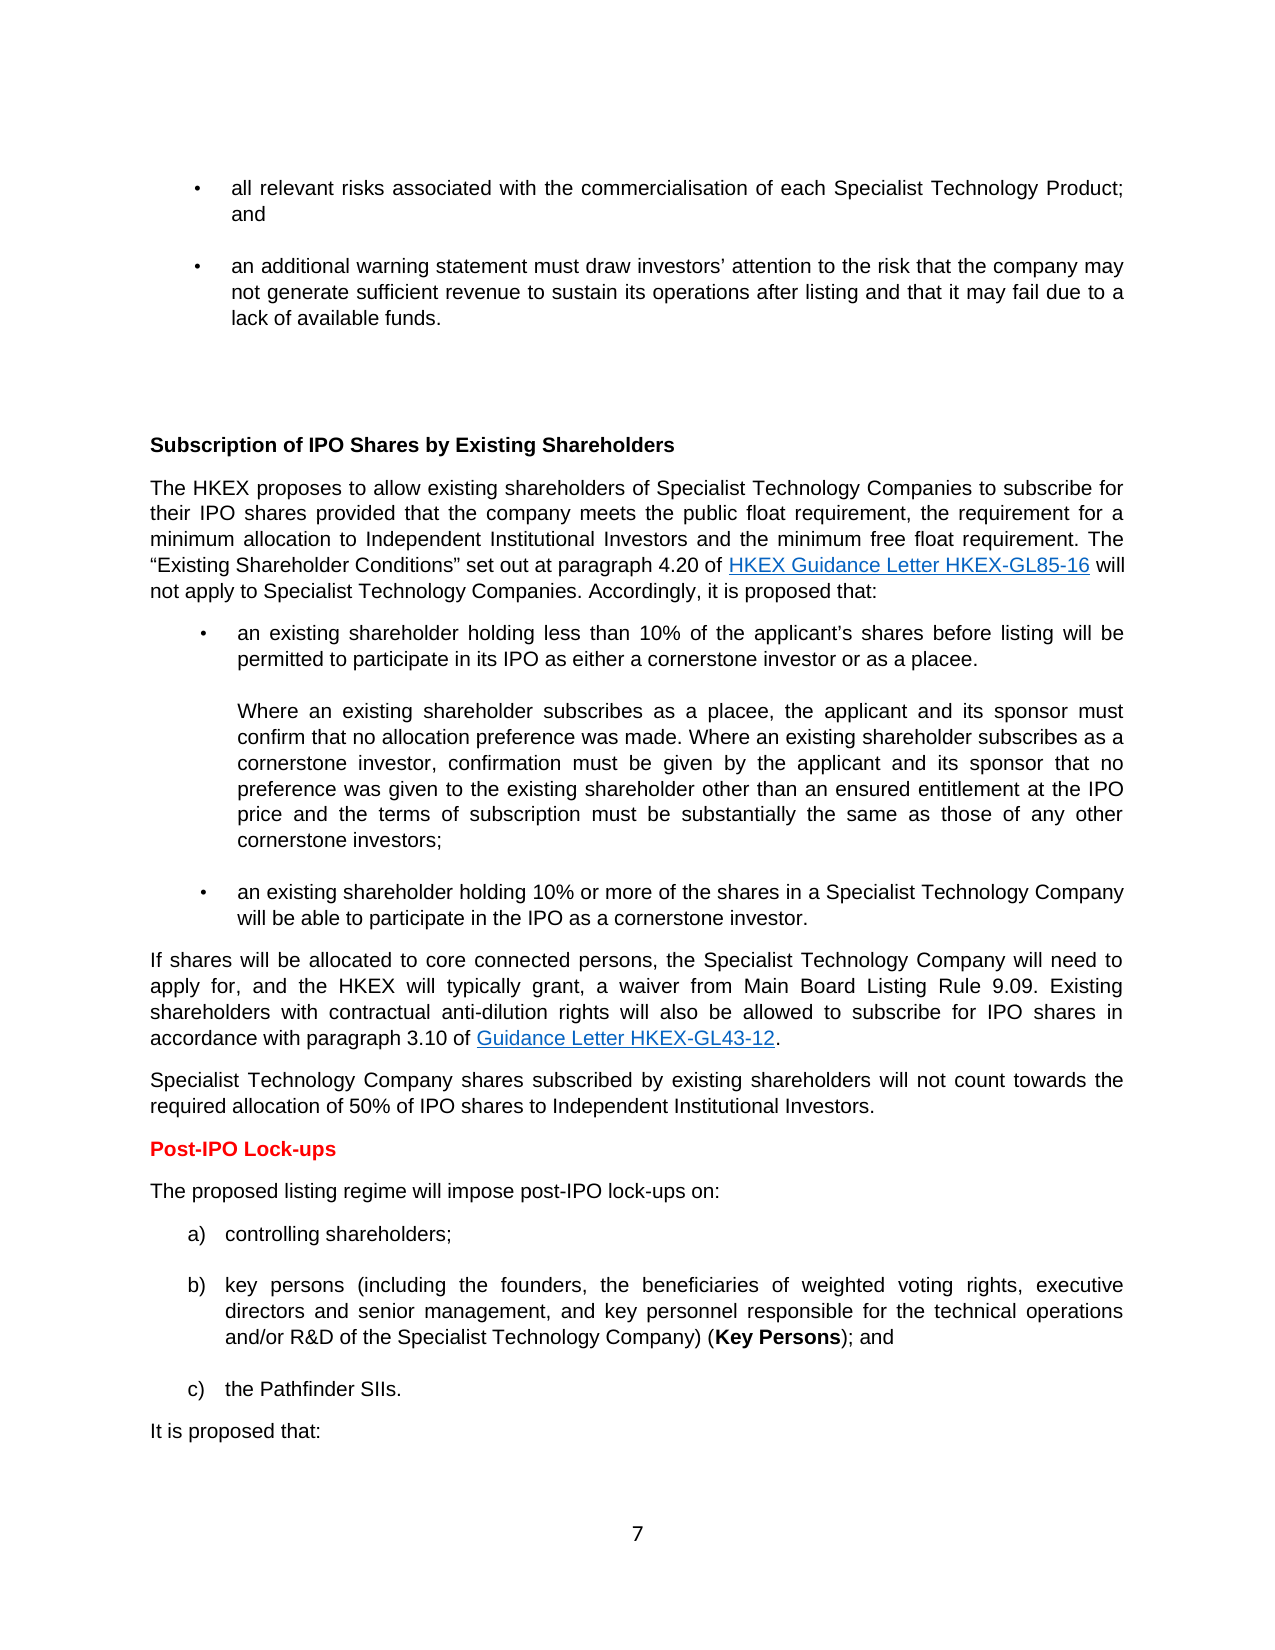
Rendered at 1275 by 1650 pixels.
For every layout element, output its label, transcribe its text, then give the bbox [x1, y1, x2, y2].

text Subscription of IPO Shares by Existing Shareholders [150, 433, 1125, 457]
text The HKEX proposes to allow existing shareholders of Specialist Technology Companies to subscribe for their IPO shares provided that the company meets the public float requirement, the requirement for a minimum allocation to Independent Institutional Investors and the minimum free float requirement. The “Existing Shareholder Conditions” set out at paragraph 4.20 of HKEX Guidance Letter HKEX-GL85-16 will not apply to Specialist Technology Companies. Accordingly, it is proposed that: [150, 475, 1125, 603]
list all relevant risks associated with the commercialisation of each Specialist Technology Product; and [193, 176, 1125, 226]
list an existing shareholder holding less than 10% of the applicant’s shares before listing will be permitted to participate in its IPO as either a cornerstone investor or as a placee. [199, 621, 1125, 671]
list the Pathfinder SIIs. [187, 1377, 1125, 1401]
list controlling shareholders; [187, 1222, 1125, 1246]
list an additional warning statement must draw investors’ attention to the risk that the company may not generate sufficient revenue to sustain its operations after listing and that it may fail due to a lack of available funds. [193, 253, 1125, 329]
text The proposed listing regime will impose post-IPO lock-ups on: [150, 1179, 1125, 1203]
text Specialist Technology Company shares subscribed by existing shareholders will not count towards the required allocation of 50% of IPO shares to Independent Institutional Investors. [150, 1068, 1125, 1118]
list Where an existing shareholder subscribes as a placee, the applicant and its sponsor must confirm that no allocation preference was made. Where an existing shareholder subscribes as a cornerstone investor, confirmation must be given by the applicant and its sponsor that no preference was given to the existing shareholder other than an ensured entitlement at the IPO price and the terms of subscription must be substantially the same as those of any other cornerstone investors; [237, 699, 1125, 852]
text Post-IPO Lock-ups [150, 1137, 1125, 1161]
list key persons (including the founders, the beneficiaries of weighted voting rights, executive directors and senior management, and key personnel responsible for the technical operations and/or R&D of the Specialist Technology Company) (Key Persons); and [187, 1273, 1125, 1349]
list an existing shareholder holding 10% or more of the shares in a Specialist Technology Company will be able to participate in the IPO as a cornerstone investor. [199, 880, 1125, 930]
text It is proposed that: [150, 1419, 1125, 1443]
text If shares will be allocated to core connected persons, the Specialist Technology Company will need to apply for, and the HKEX will typically grant, a waiver from Main Board Listing Rule 9.09. Existing shareholders with contractual anti-dilution rights will also be allowed to subscribe for IPO shares in accordance with paragraph 3.10 of Guidance Letter HKEX-GL43-12. [150, 948, 1125, 1050]
